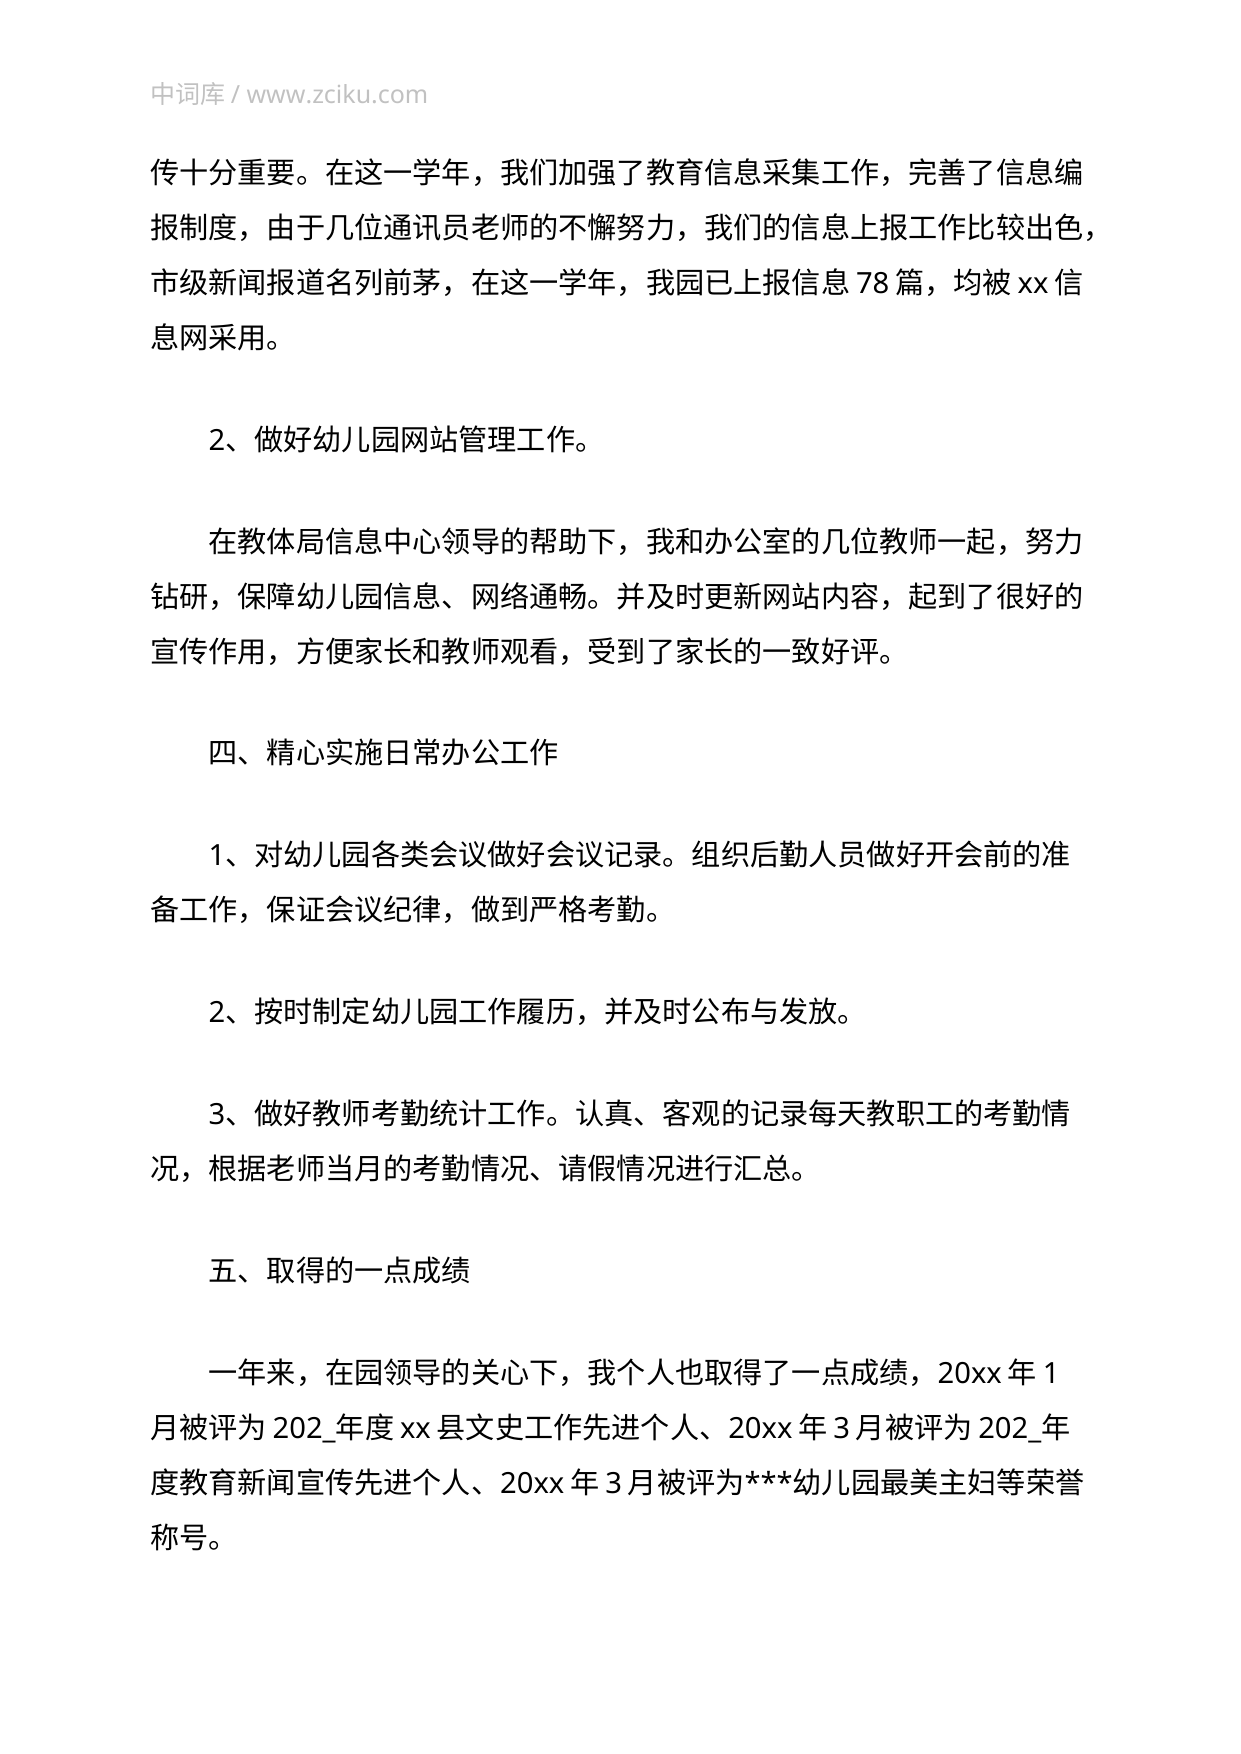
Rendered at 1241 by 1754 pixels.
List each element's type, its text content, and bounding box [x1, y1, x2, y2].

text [150, 150, 1090, 357]
text 在教体局信息中心领导的帮助下，我和办公室的几位教师一起，努力钻研，保障幼儿园信息、网络通畅。并及时更新网站内容，起到了很好的宣传作用，方便家长和教师观看，受到了家长的一致好评。 [150, 518, 1090, 671]
text 一年来，在园领导的关心下，我个人也取得了一点成绩，20xx年1月被评为202_年度xx县文史工作先进个人、20xx年3月被评为202_年度教育新闻宣传先进个人、20xx年3月被评为***幼儿园最美主妇等荣誉称号。 [150, 1349, 1090, 1556]
text 四、精心实施日常办公工作 [150, 730, 1090, 772]
text 2、按时制定幼儿园工作履历，并及时公布与发放。 [150, 989, 1090, 1031]
text 2、做好幼儿园网站管理工作。 [150, 417, 1090, 459]
text 3、做好教师考勤统计工作。认真、客观的记录每天教职工的考勤情况，根据老师当月的考勤情况、请假情况进行汇总。 [150, 1091, 1090, 1188]
text 1、对幼儿园各类会议做好会议记录。组织后勤人员做好开会前的准备工作，保证会议纪律，做到严格考勤。 [150, 832, 1090, 929]
text 五、取得的一点成绩 [150, 1247, 1090, 1290]
